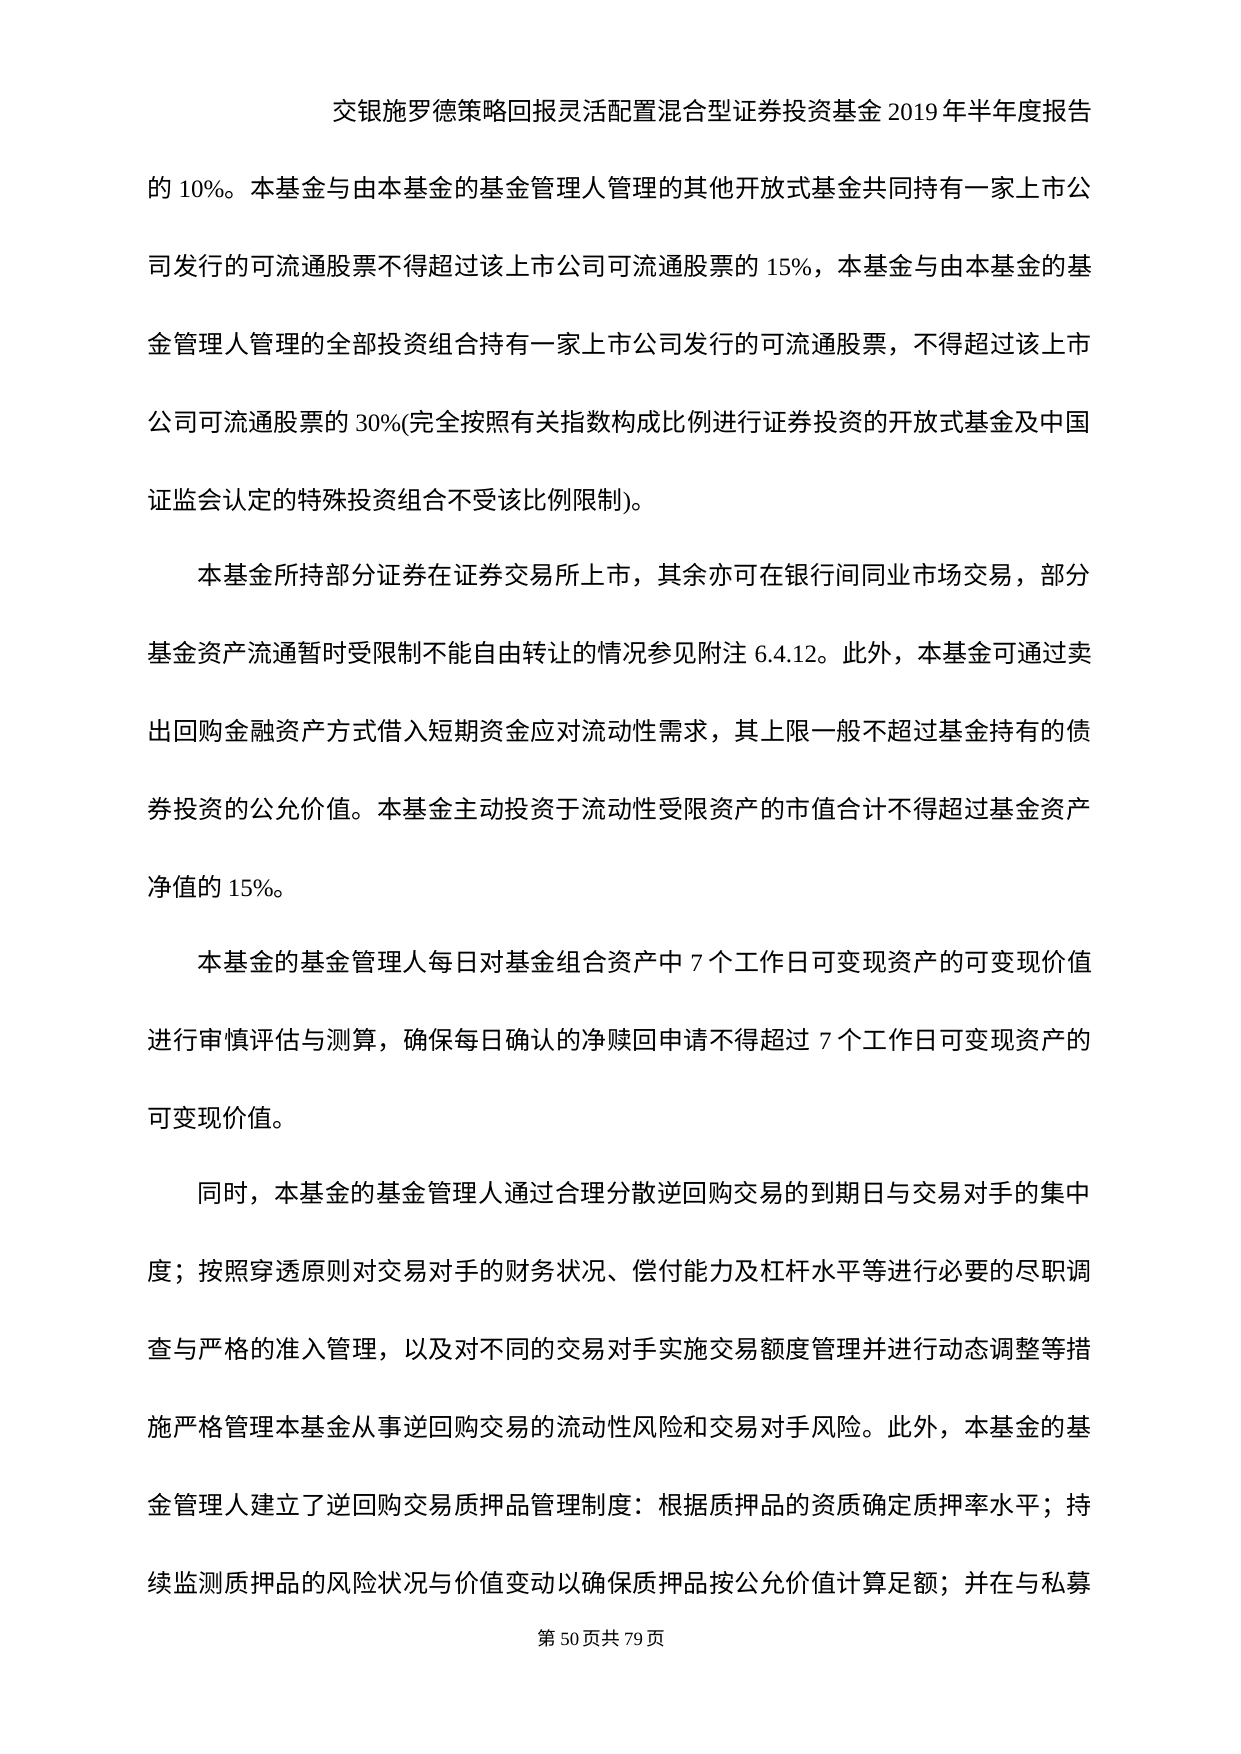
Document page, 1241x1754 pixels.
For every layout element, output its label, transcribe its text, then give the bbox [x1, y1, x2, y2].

text 本基金所持部分证券在证券交易所上市，其余亦可在银行间同业市场交易，部分基金资产流通暂时受限制不能自由转让的情况参见附注6.4.12。此外，本基金可通过卖出回购金融资产方式借入短期资金应对流动性需求，其上限一般不超过基金持有的债券投资的公允价值。本基金主动投资于流动性受限资产的市值合计不得超过基金资产净值的15%。 [148, 541, 1092, 918]
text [148, 1159, 1092, 1614]
text 本基金的基金管理人每日对基金组合资产中7个工作日可变现资产的可变现价值进行审慎评估与测算，确保每日确认的净赎回申请不得超过7个工作日可变现资产的可变现价值。 [148, 928, 1092, 1149]
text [148, 154, 1092, 531]
